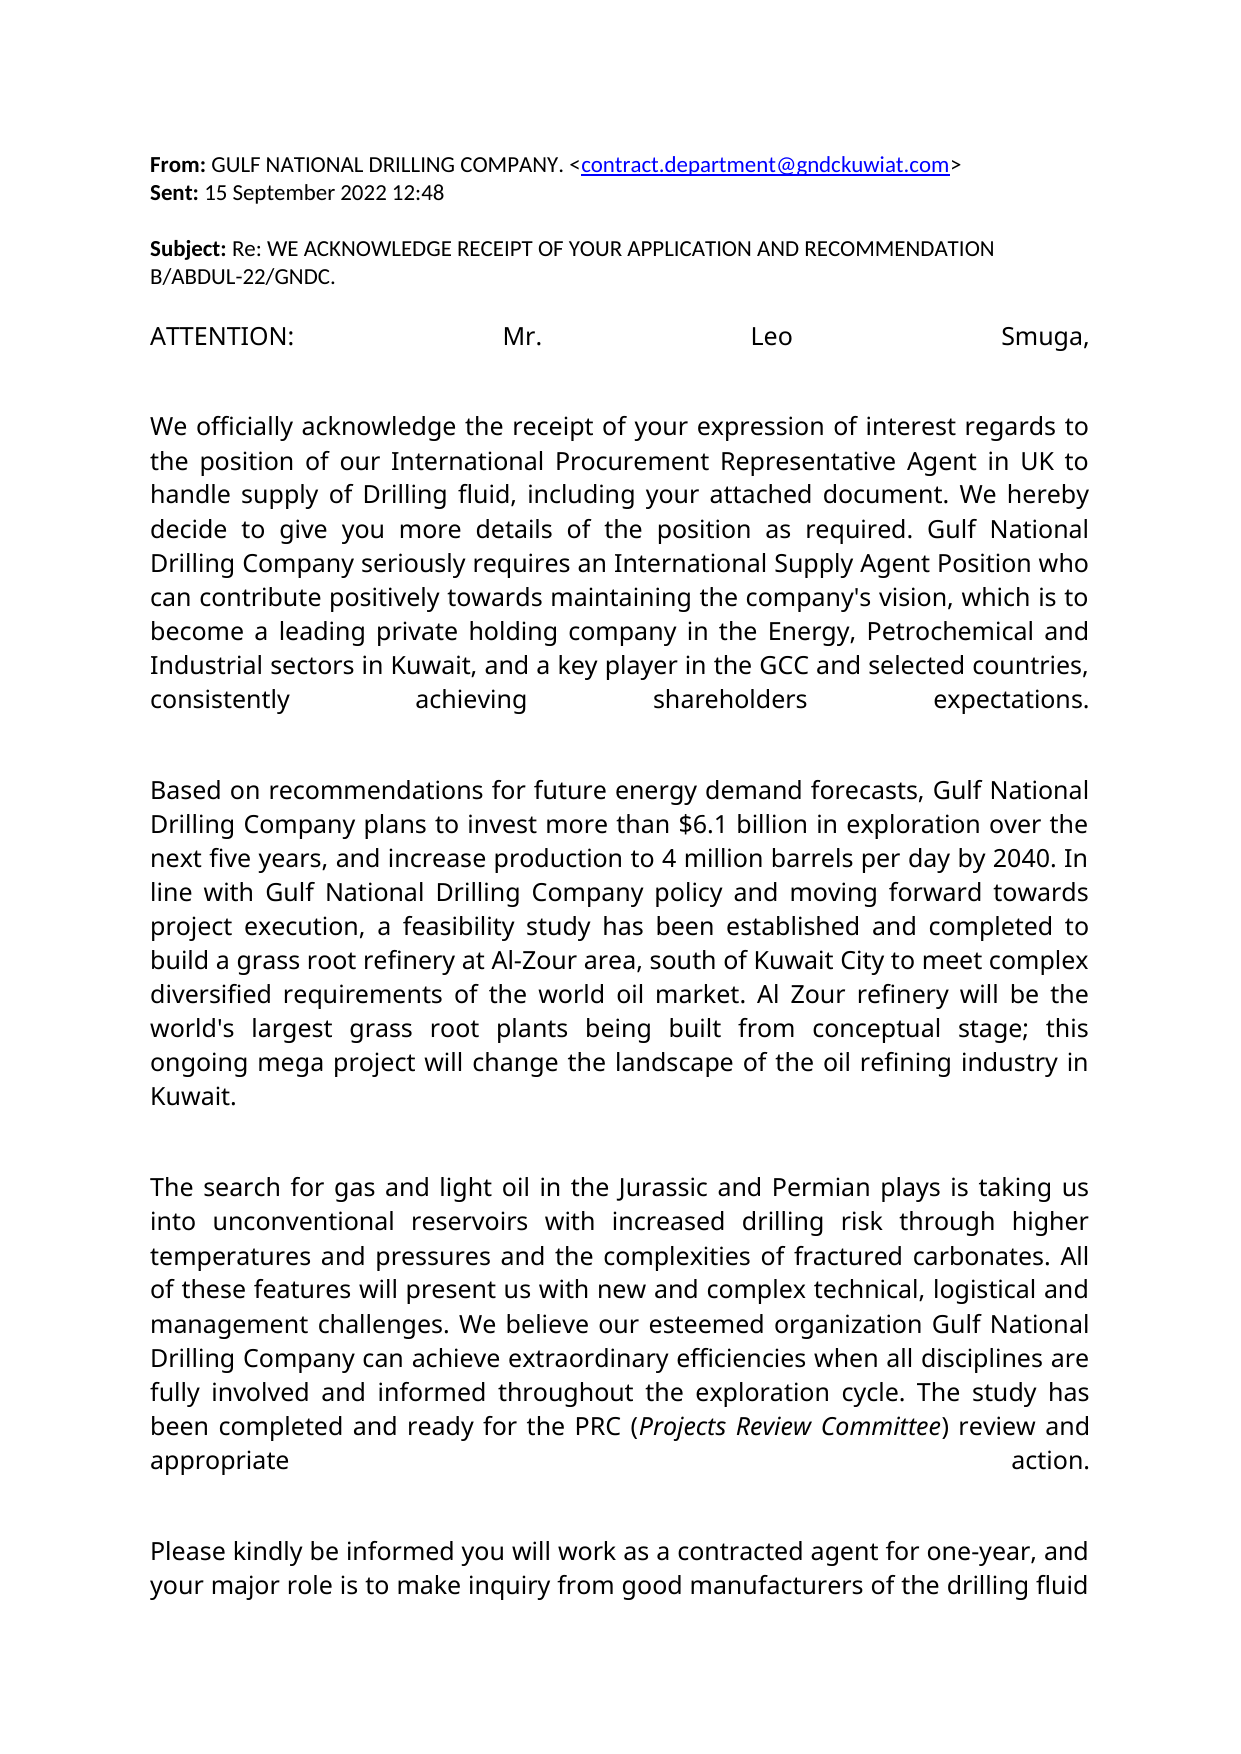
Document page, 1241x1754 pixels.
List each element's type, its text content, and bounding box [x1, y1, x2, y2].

text From: GULF NATIONAL DRILLING COMPANY. <contract.department@gndckuwiat.com> Sent: 15 September 2022 12:48 Subject: Re: WE ACKNOWLEDGE RECEIPT OF YOUR APPLICATION AND RECOMMENDATION B/ABDUL-22/GNDC. [150, 150, 1090, 290]
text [150, 318, 1090, 1602]
